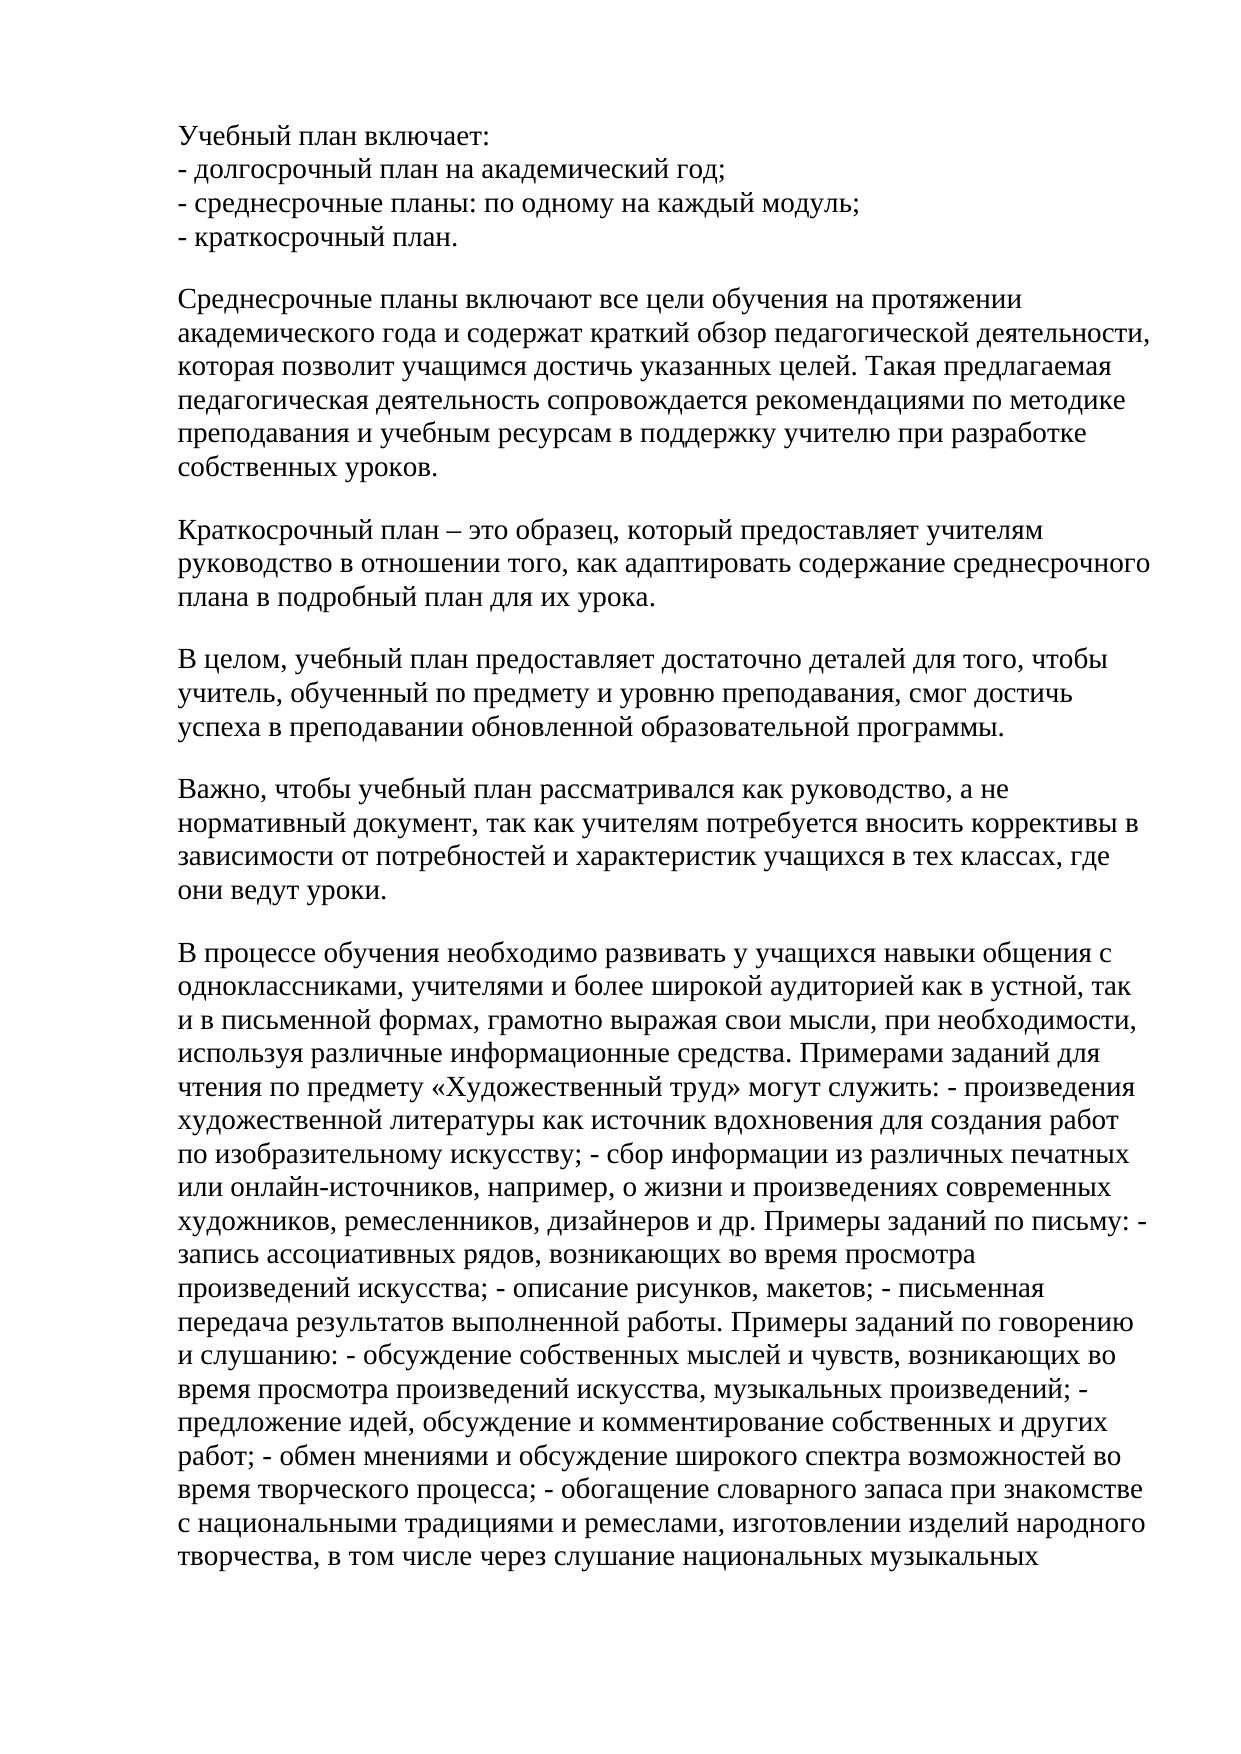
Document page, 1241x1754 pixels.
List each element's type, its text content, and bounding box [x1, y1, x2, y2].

text Краткосрочный план – это образец, который предоставляет учителям руководство в отношении того, как адаптировать содержание среднесрочного плана в подробный план для их урока. [177, 512, 1152, 612]
text - долгосрочный план на академический год; [177, 152, 1152, 185]
text Среднесрочные планы включают все цели обучения на протяжении академического года и содержат краткий обзор педагогической деятельности, которая позволит учащимся достичь указанных целей. Такая предлагаемая педагогическая деятельность сопровождается рекомендациями по методике преподавания и учебным ресурсам в поддержку учителю при разработке собственных уроков. [177, 281, 1152, 483]
text Важно, чтобы учебный план рассматривался как руководство, а не нормативный документ, так как учителям потребуется вносить коррективы в зависимости от потребностей и характеристик учащихся в тех классах, где они ведут уроки. [177, 771, 1152, 906]
text Учебный план включает: [177, 118, 1152, 152]
text - краткосрочный план. [177, 219, 1152, 252]
text В целом, учебный план предоставляет достаточно деталей для того, чтобы учитель, обученный по предмету и уровню преподавания, смог достичь успеха в преподавании обновленной образовательной программы. [177, 642, 1152, 742]
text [177, 935, 1152, 1572]
text - среднесрочные планы: по одному на каждый модуль; [177, 185, 1152, 219]
